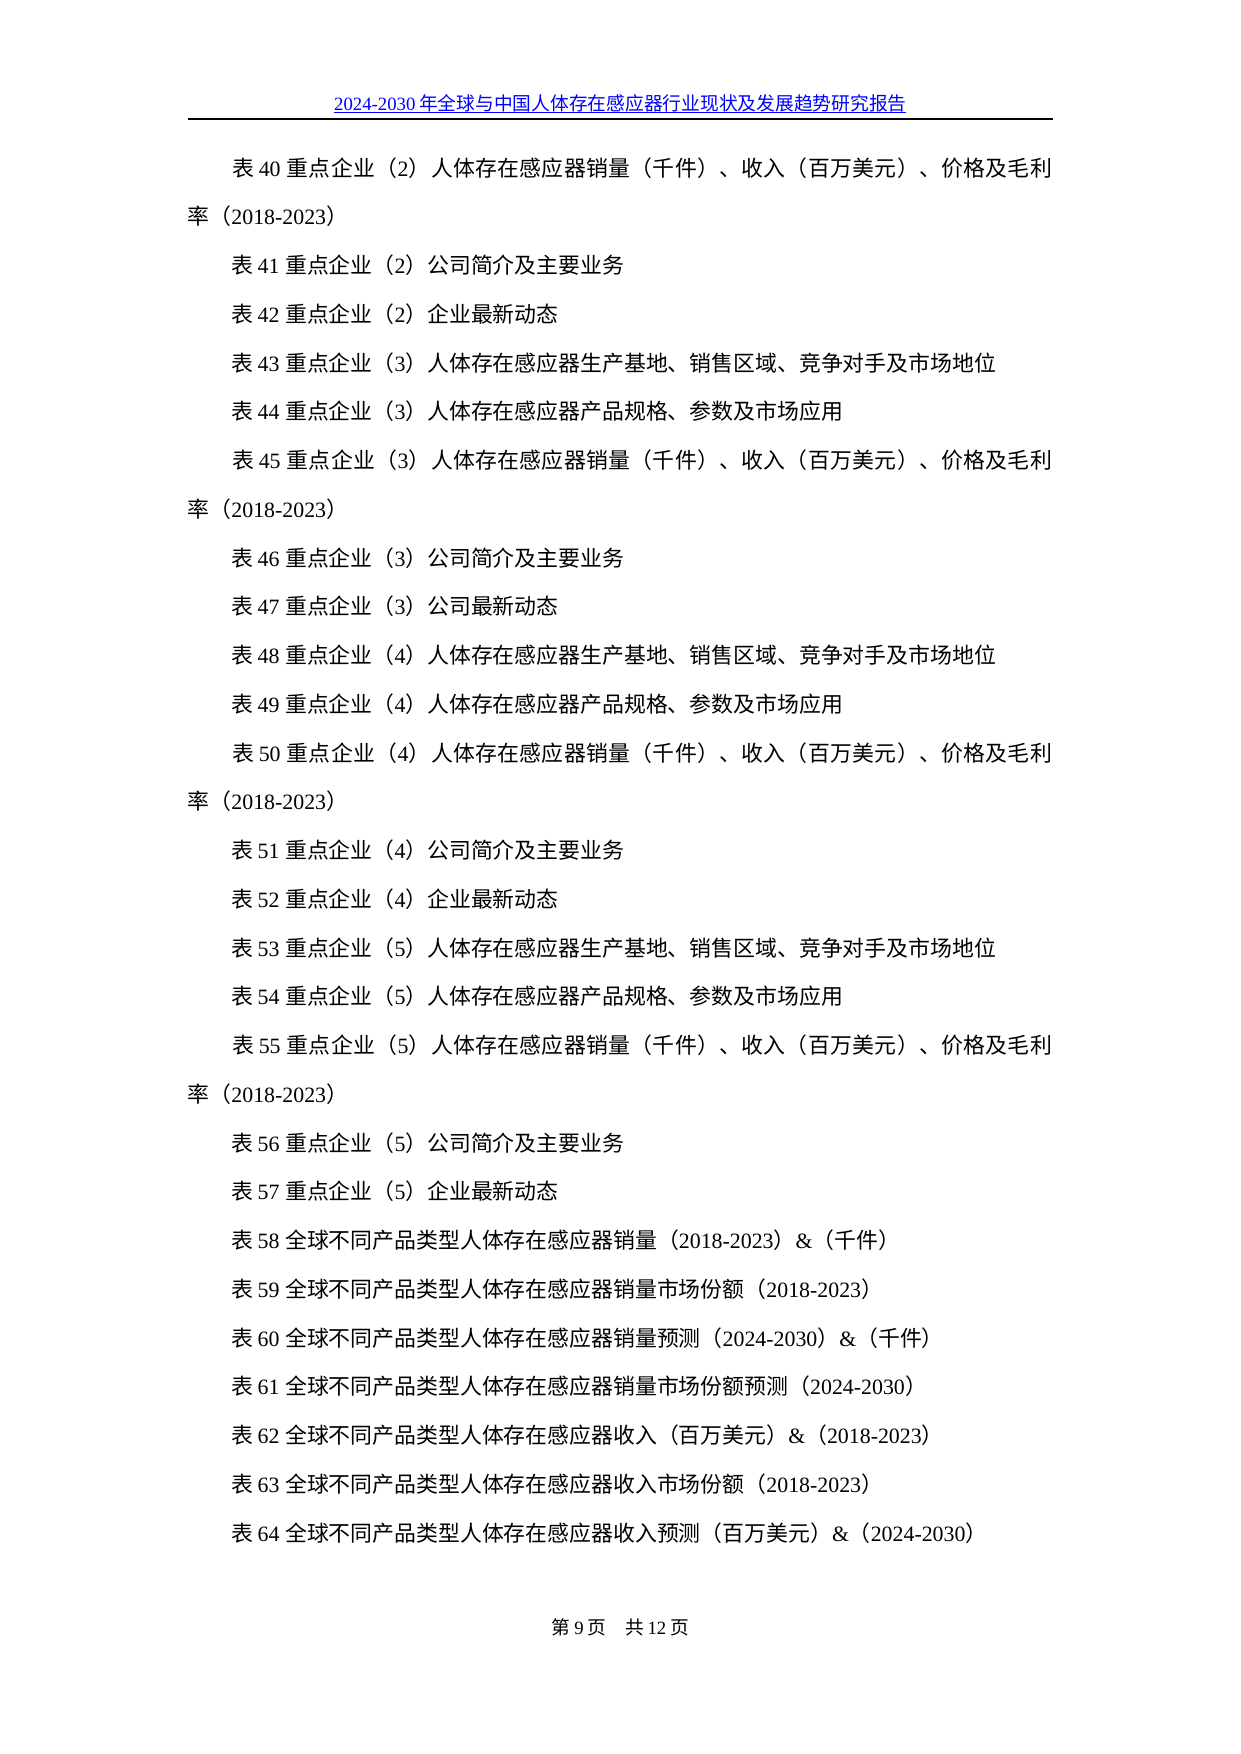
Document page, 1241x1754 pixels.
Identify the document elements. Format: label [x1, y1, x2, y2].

text [187, 150, 1053, 1548]
